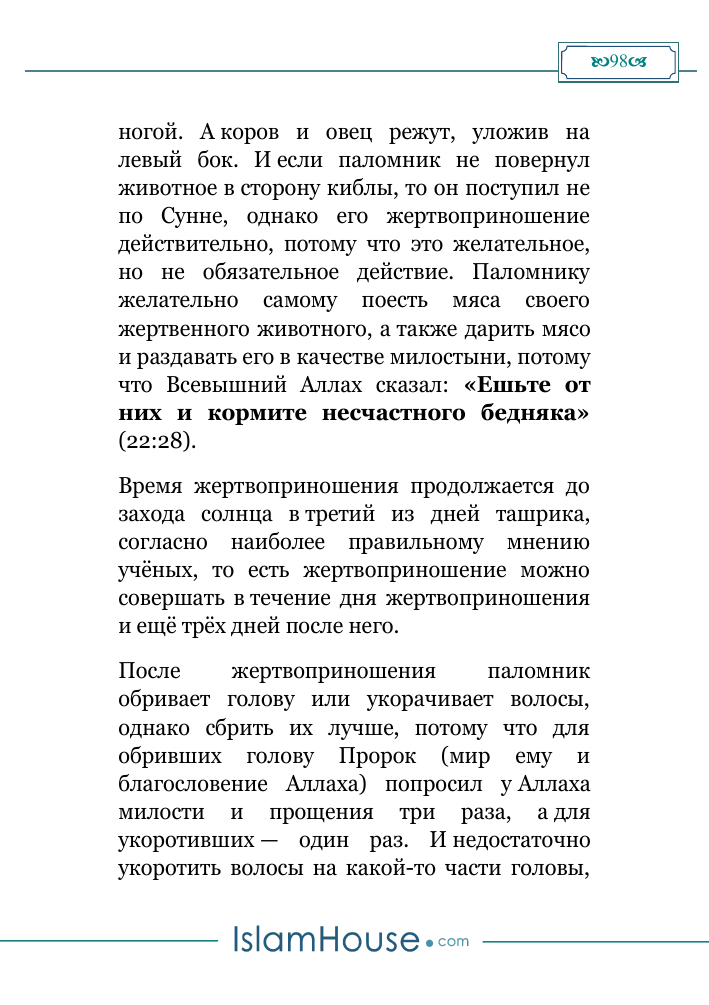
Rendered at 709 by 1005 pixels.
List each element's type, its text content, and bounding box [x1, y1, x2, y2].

picture [226, 921, 709, 958]
text Время жертвоприношения продолжается до захода солнца в третий из дней ташрика, согласно наиболее правильному мнению учёных, то есть жертвоприношение можно совершать в течение дня жертвоприношения и ещё трёх дней после него. [118, 472, 591, 639]
picture [0, 920, 219, 957]
